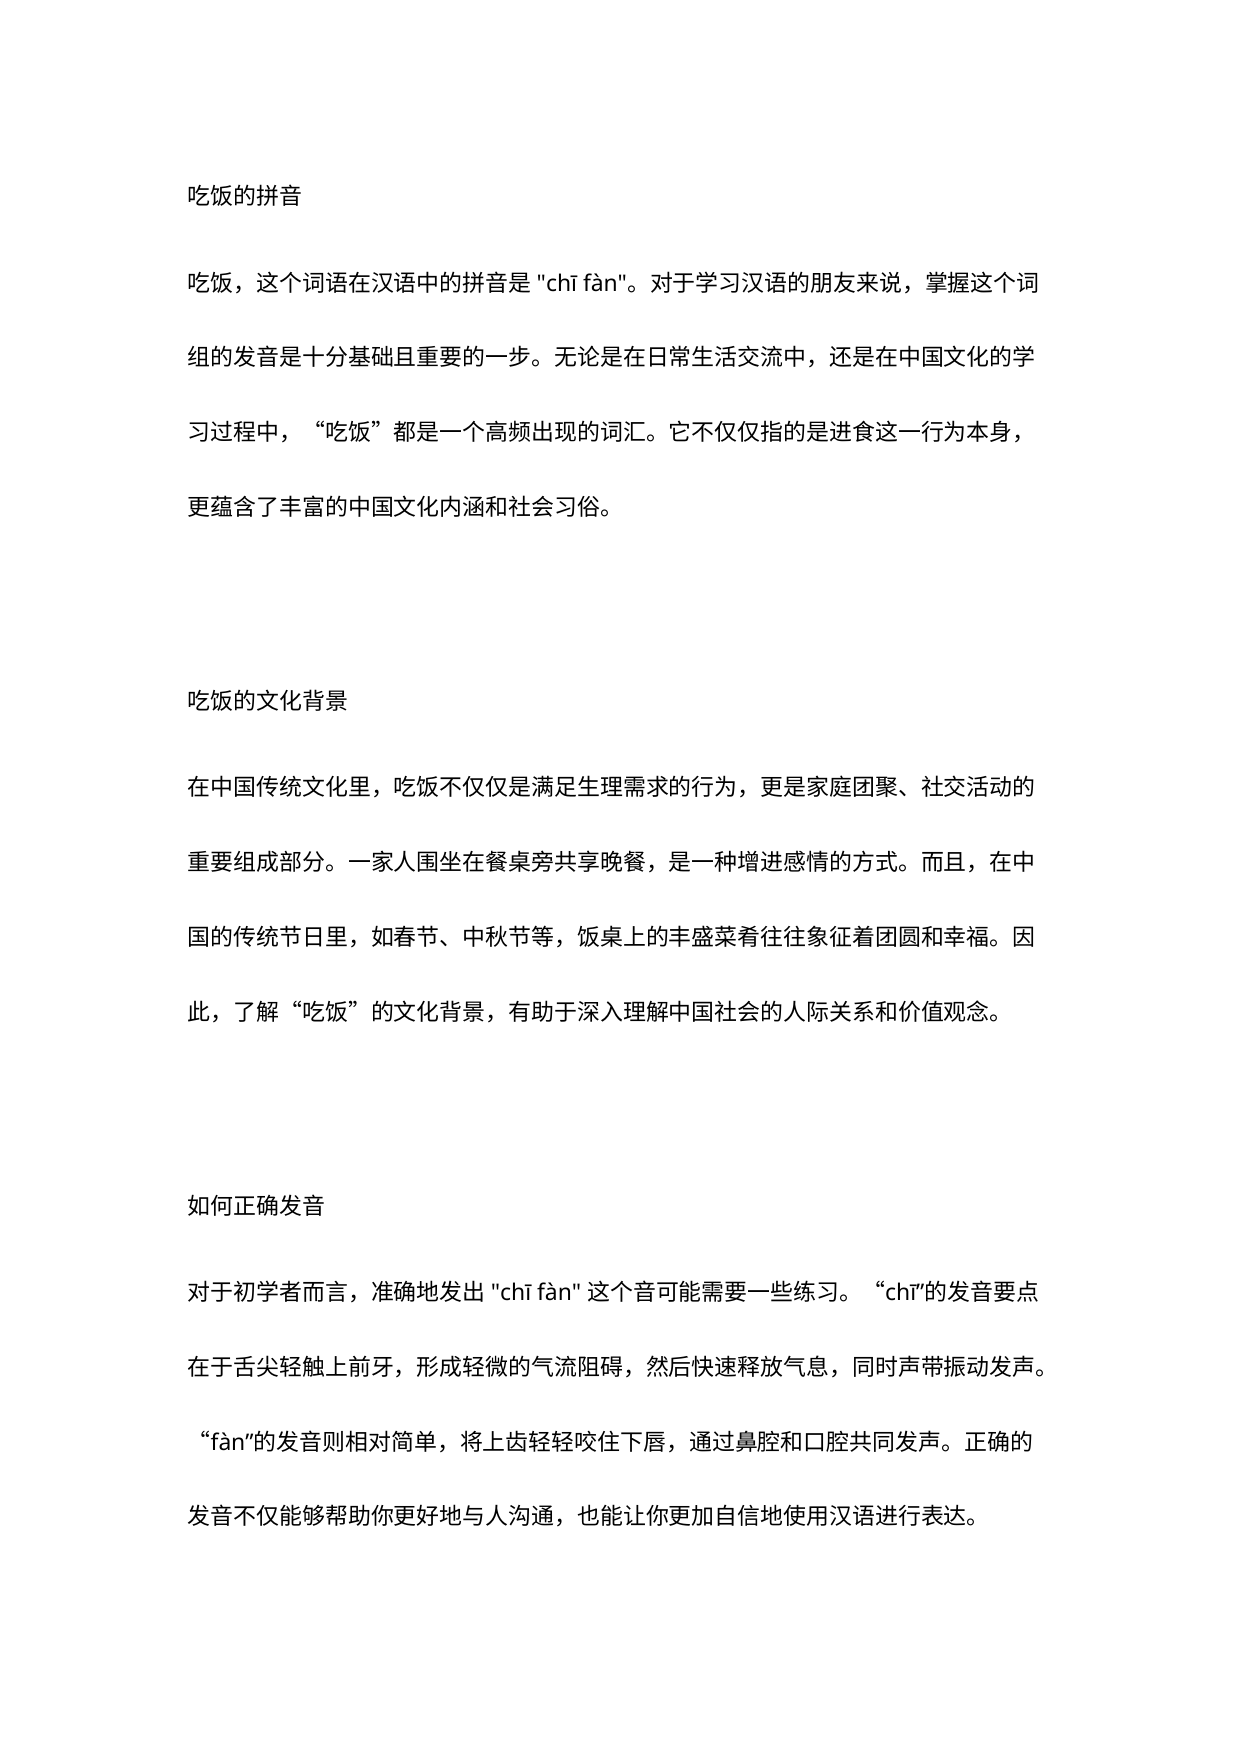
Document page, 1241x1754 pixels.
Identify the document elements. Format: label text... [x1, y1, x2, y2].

text 对于初学者而言，准确地发出 "chī fàn" 这个音可能需要一些练习。“chī”的发音要点在于舌尖轻触上前牙，形成轻微的气流阻碍，然后快速释放气息，同时声带振动发声。“fàn”的发音则相对简单，将上齿轻轻咬住下唇，通过鼻腔和口腔共同发声。正确的发音不仅能够帮助你更好地与人沟通，也能让你更加自信地使用汉语进行表达。 [187, 1258, 1053, 1547]
text 在中国传统文化里，吃饭不仅仅是满足生理需求的行为，更是家庭团聚、社交活动的重要组成部分。一家人围坐在餐桌旁共享晚餐，是一种增进感情的方式。而且，在中国的传统节日里，如春节、中秋节等，饭桌上的丰盛菜肴往往象征着团圆和幸福。因此，了解“吃饭”的文化背景，有助于深入理解中国社会的人际关系和价值观念。 [187, 753, 1053, 1042]
text 如何正确发音 [187, 1172, 1053, 1237]
text 吃饭，这个词语在汉语中的拼音是 "chī fàn"。对于学习汉语的朋友来说，掌握这个词组的发音是十分基础且重要的一步。无论是在日常生活交流中，还是在中国文化的学习过程中，“吃饭”都是一个高频出现的词汇。它不仅仅指的是进食这一行为本身，更蕴含了丰富的中国文化内涵和社会习俗。 [187, 248, 1053, 538]
text 吃饭的拼音 [187, 162, 1053, 227]
text 吃饭的文化背景 [187, 667, 1053, 732]
